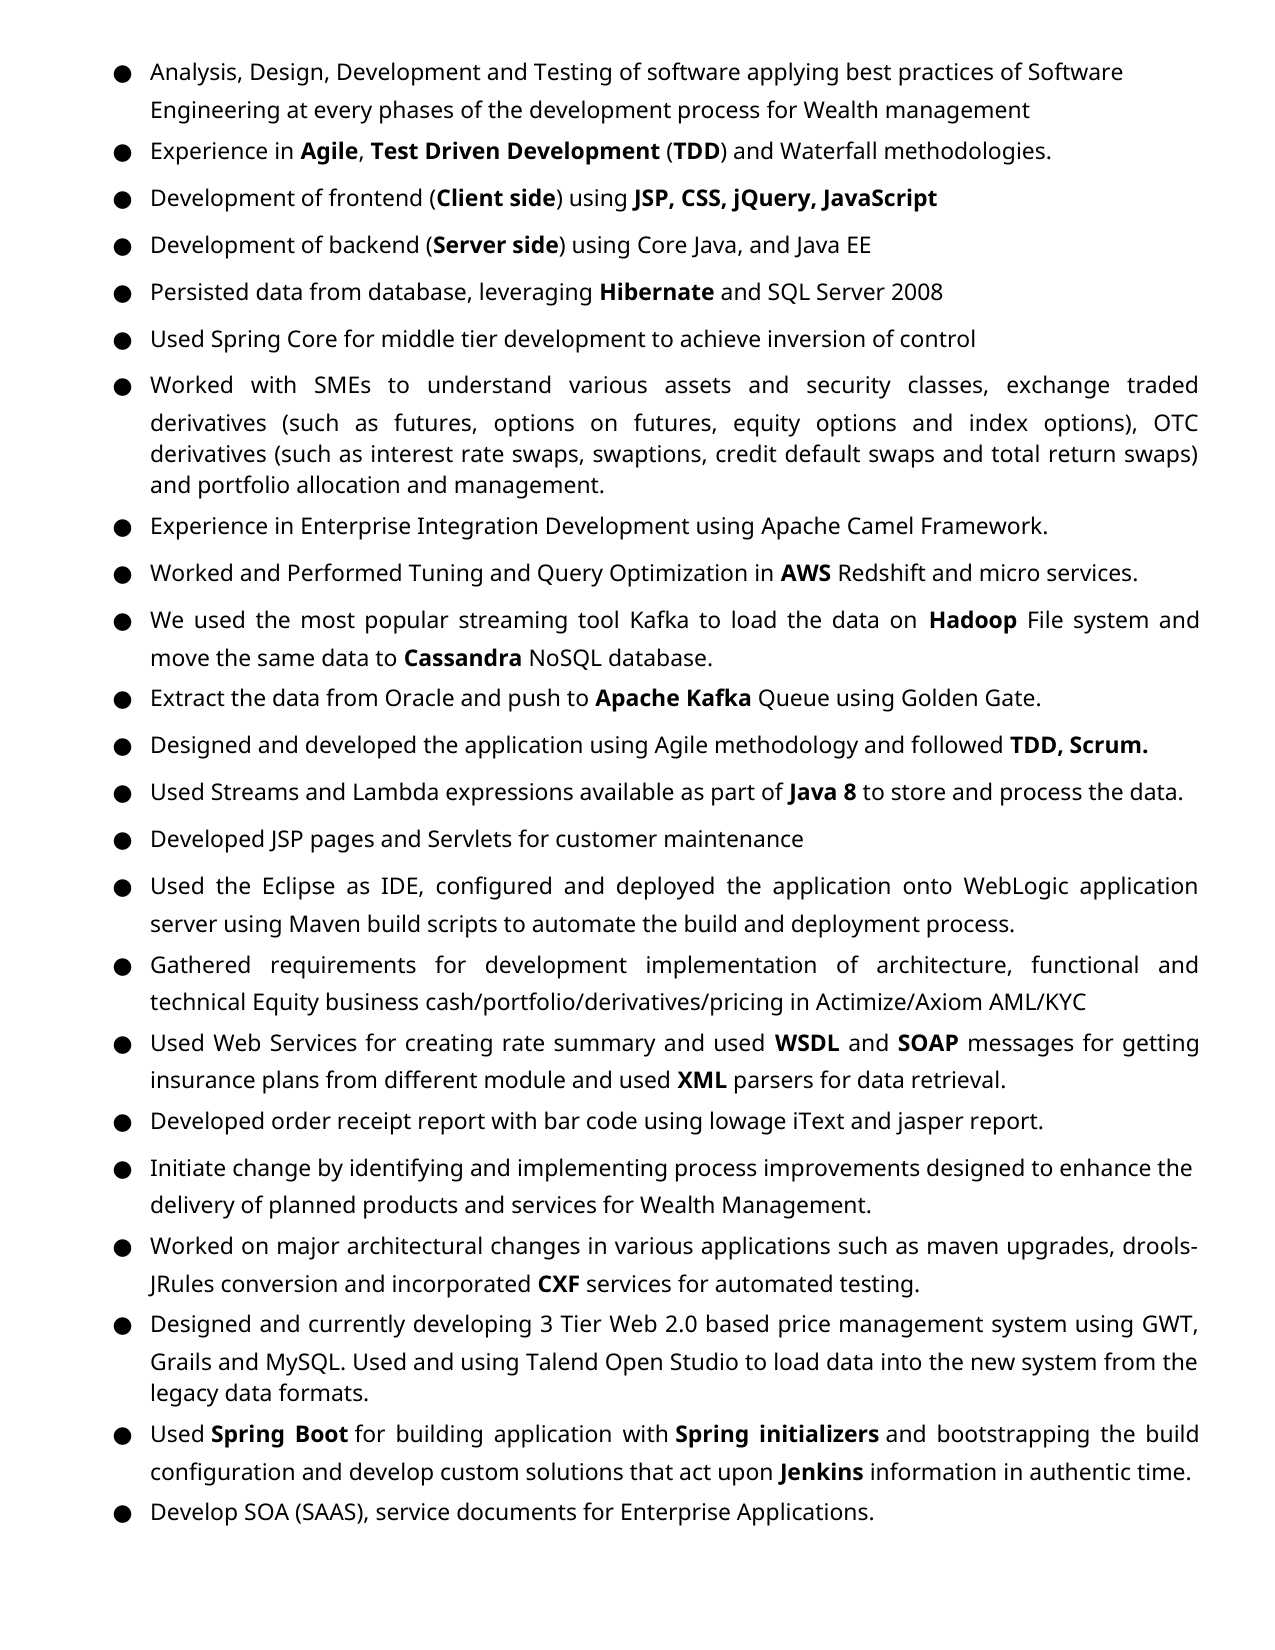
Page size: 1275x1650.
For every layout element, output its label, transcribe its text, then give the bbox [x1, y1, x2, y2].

list Analysis, Design, Development and Testing of software applying best practices of Software Engineering at every phases of the development process for Wealth management [112, 47, 1200, 125]
list Used Spring Core for middle tier development to achieve inversion of control [112, 313, 1200, 360]
list We used the most popular streaming tool Kafka to load the data on Hadoop File system and move the same data to Cassandra NoSQL database. [112, 595, 1200, 673]
list Designed and developed the application using Agile methodology and followed TDD, Scrum. [112, 720, 1200, 767]
list Develop SOA (SAAS), service documents for Enterprise Applications. [112, 1487, 1200, 1534]
list Development of frontend (Client side) using JSP, CSS, jQuery, JavaScript [112, 172, 1200, 219]
list Worked with SMEs to understand various assets and security classes, exchange traded derivatives (such as futures, options on futures, equity options and index options), OTC derivatives (such as interest rate swaps, swaptions, credit default swaps and total return swaps) and portfolio allocation and management. [112, 360, 1200, 501]
list Persisted data from database, leveraging Hibernate and SQL Server 2008 [112, 266, 1200, 313]
list Extract the data from Oracle and push to Apache Kafka Queue using Golden Gate. [112, 673, 1200, 720]
list Developed order receipt report with bar code using lowage iText and jasper report. [112, 1096, 1200, 1142]
list Experience in Agile, Test Driven Development (TDD) and Waterfall methodologies. [112, 125, 1200, 172]
list Used Spring Boot for building application with Spring initializers and bootstrapping the build configuration and develop custom solutions that act upon Jenkins information in authentic time. [112, 1408, 1200, 1487]
list Used the Eclipse as IDE, configured and deployed the application onto WebLogic application server using Maven build scripts to automate the build and deployment process. [112, 861, 1200, 939]
list Experience in Enterprise Integration Development using Apache Camel Framework. [112, 501, 1200, 548]
list Designed and currently developing 3 Tier Web 2.0 based price management system using GWT, Grails and MySQL. Used and using Talend Open Studio to load data into the new system from the legacy data formats. [112, 1299, 1200, 1408]
list Initiate change by identifying and implementing process improvements designed to enhance the delivery of planned products and services for Wealth Management. [112, 1142, 1200, 1221]
list Worked on major architectural changes in various applications such as maven upgrades, drools- JRules conversion and incorporated CXF services for automated testing. [112, 1221, 1200, 1299]
list Used Web Services for creating rate summary and used WSDL and SOAP messages for getting insurance plans from different module and used XML parsers for data retrieval. [112, 1017, 1200, 1096]
list Development of backend (Server side) using Core Java, and Java EE [112, 219, 1200, 266]
list Used Streams and Lambda expressions available as part of Java 8 to store and process the data. [112, 767, 1200, 814]
list Developed JSP pages and Servlets for customer maintenance [112, 814, 1200, 861]
list Worked and Performed Tuning and Query Optimization in AWS Redshift and micro services. [112, 548, 1200, 595]
list Gathered requirements for development implementation of architecture, functional and technical Equity business cash/portfolio/derivatives/pricing in Actimize/Axiom AML/KYC [112, 939, 1200, 1017]
